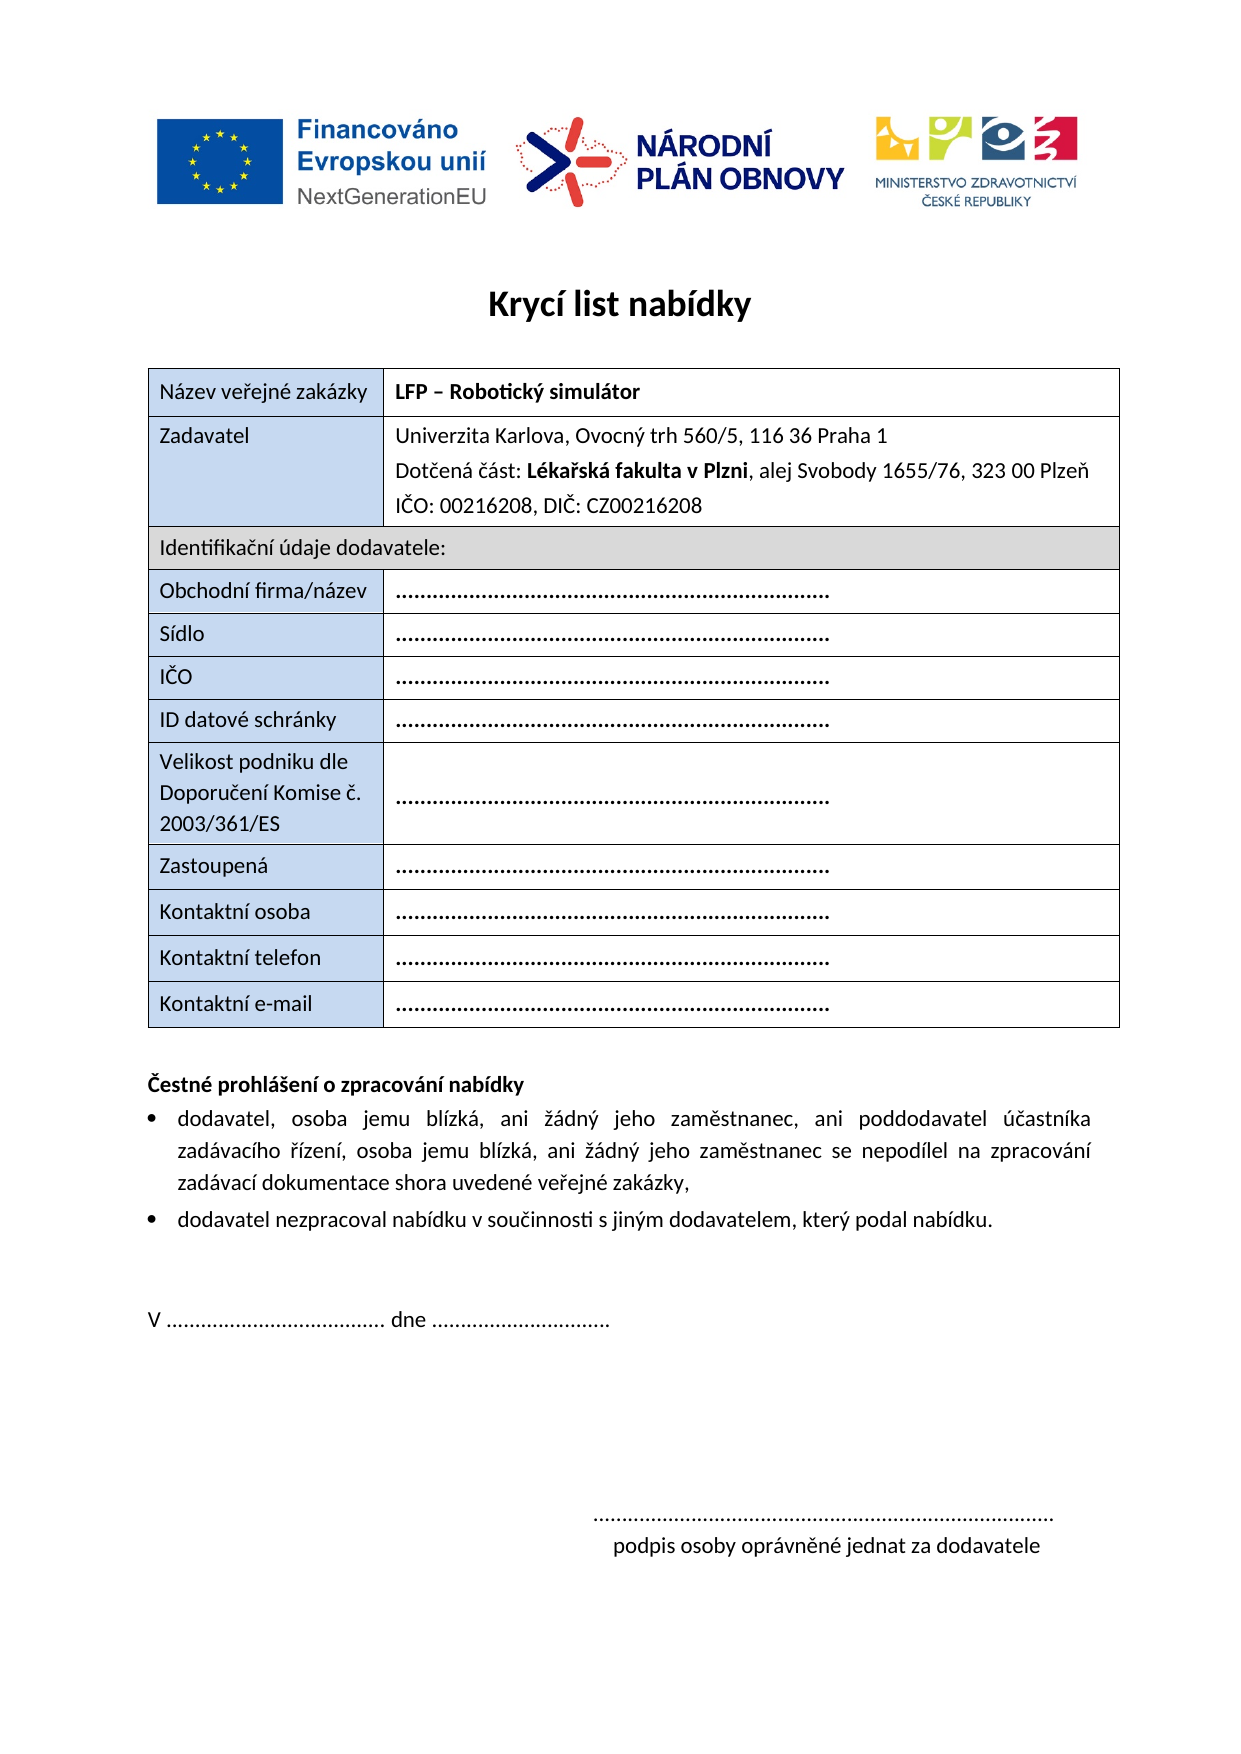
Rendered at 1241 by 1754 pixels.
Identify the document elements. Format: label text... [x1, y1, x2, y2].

table_cell ....................................................................... [384, 700, 1119, 742]
table_cell Kontaktní osoba [149, 890, 383, 935]
text podpis osoby oprávněné jednat za dodavatele [561, 1531, 1093, 1559]
table_cell ID datové schránky [149, 700, 383, 742]
table_cell ....................................................................... [384, 845, 1119, 889]
table_cell Velikost podniku dle Doporučení Komise č. 2003/361/ES [149, 743, 383, 843]
table_cell Kontaktní telefon [149, 936, 383, 981]
table_cell ....................................................................... [384, 657, 1119, 699]
text V ...................................... dne ............................... [148, 1306, 1093, 1333]
table_cell ....................................................................... [384, 890, 1119, 935]
table_cell ....................................................................... [384, 936, 1119, 981]
text Čestné prohlášení o zpracování nabídky [148, 1070, 1093, 1098]
table_cell ....................................................................... [384, 614, 1119, 656]
table_cell Kontaktní e-mail [149, 982, 383, 1027]
table_cell IČO [149, 657, 383, 699]
picture [147, 88, 1093, 231]
table_cell Zadavatel [149, 417, 383, 526]
table_cell ....................................................................... [384, 570, 1119, 612]
table_cell ....................................................................... [384, 982, 1119, 1027]
table_cell Sídlo [149, 614, 383, 656]
list dodavatel nezpracoval nabídku v součinnosti s jiným dodavatelem, který podal nabídku. [148, 1205, 1093, 1233]
text ................................................................................. [561, 1499, 1093, 1527]
list dodavatel, osoba jemu blízká, ani žádný jeho zaměstnanec, ani poddodavatel účastníka zadávacího řízení, osoba jemu blízká, ani žádný jeho zaměstnanec se nepodílel na zpracování zadávací dokumentace shora uvedené veřejné zakázky, [148, 1104, 1093, 1196]
table_cell Identifikační údaje dodavatele: [149, 527, 1119, 569]
text Krycí list nabídky [148, 280, 1093, 326]
table_cell ....................................................................... [384, 743, 1119, 843]
table_header Název veřejné zakázky [149, 369, 383, 416]
table_cell Obchodní firma/název [149, 570, 383, 612]
table_cell Zastoupená [149, 845, 383, 889]
table_header LFP – Robotický simulátor [384, 369, 1119, 416]
table_cell Univerzita Karlova, Ovocný trh 560/5, 116 36 Praha 1 Dotčená část: Lékařská fakulta v Plzni, alej Svobody 1655/76, 323 00 Plzeň IČO: 00216208, DIČ: CZ00216208 [384, 417, 1119, 526]
